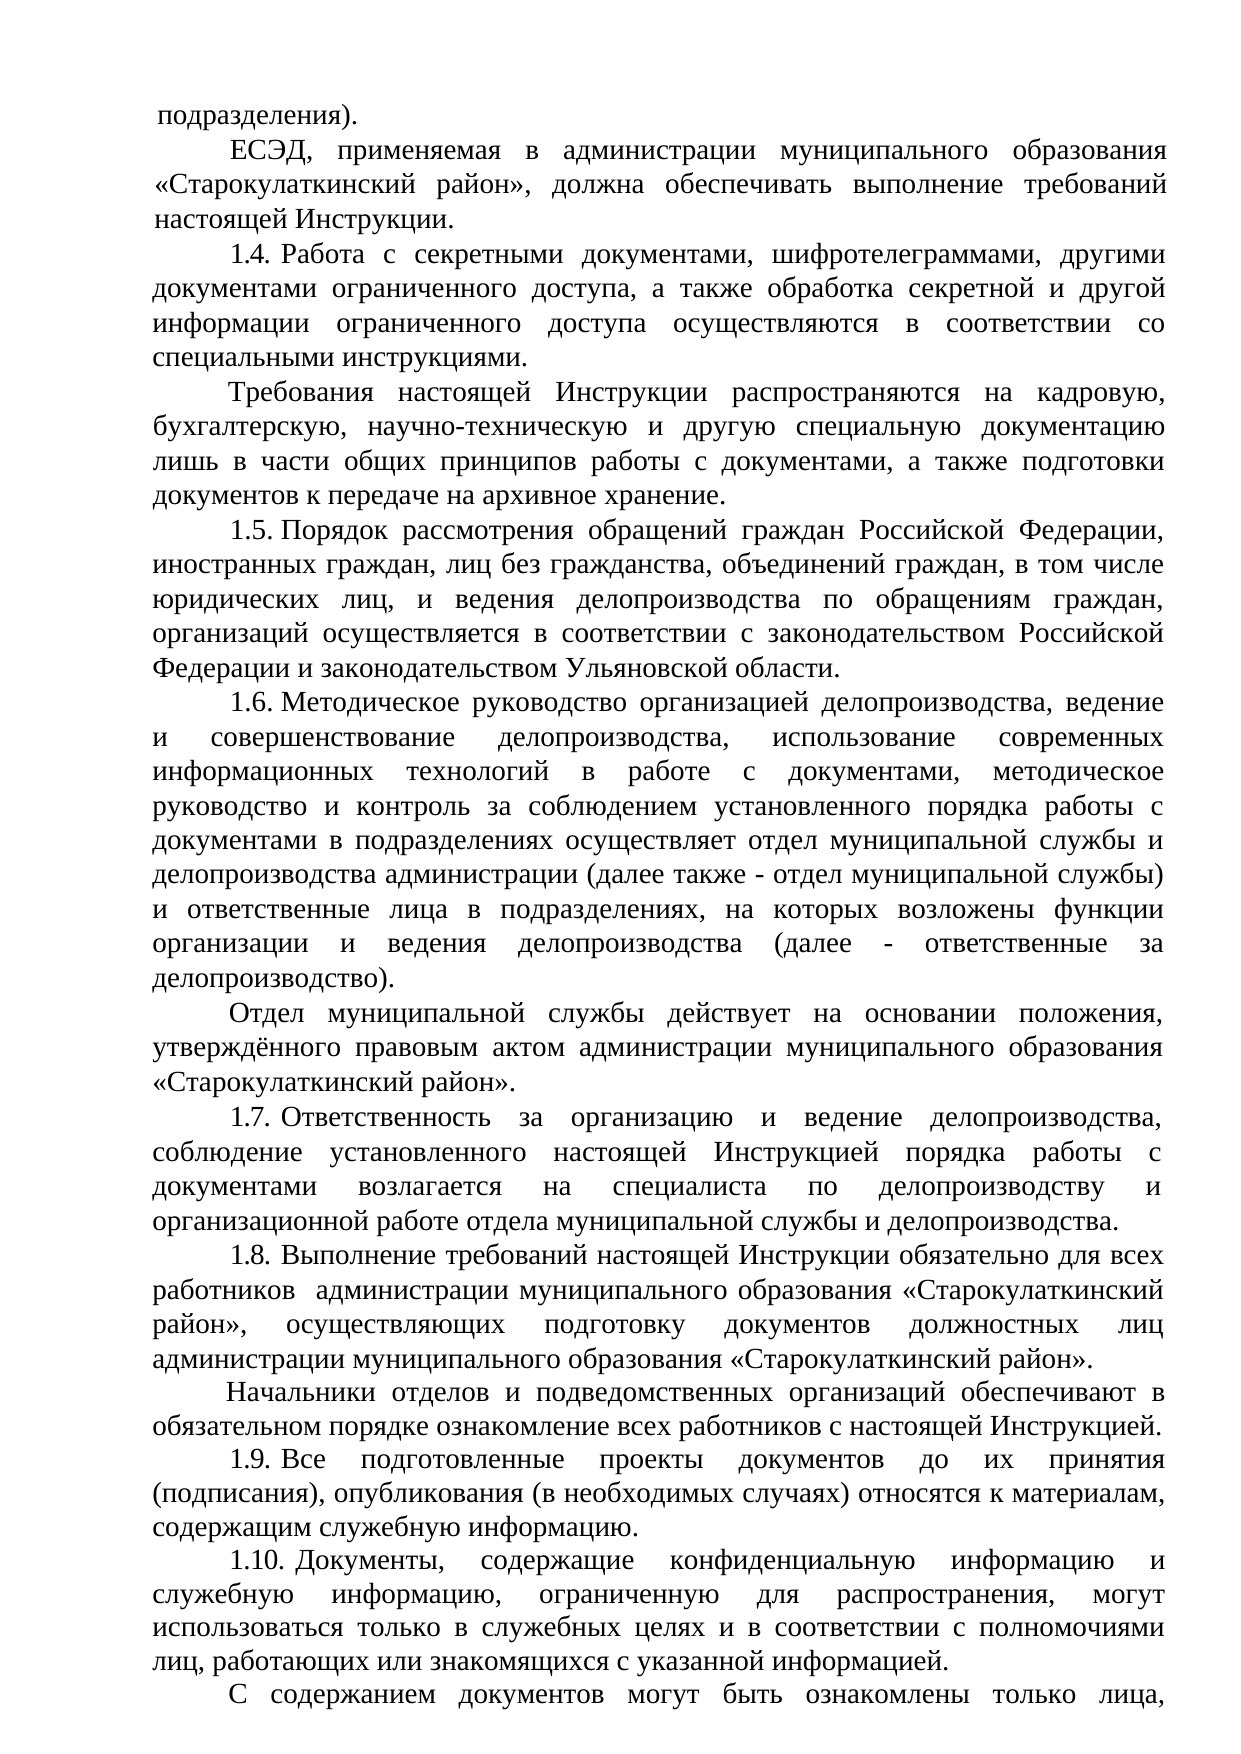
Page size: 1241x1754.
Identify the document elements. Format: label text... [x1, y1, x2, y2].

list Методическое руководство организацией делопроизводства, ведение и совершенствование делопроизводства, использование современных информационных технологий в работе с документами, методическое руководство и контроль за соблюдением установленного порядка работы с документами в подразделениях осуществляет отдел муниципальной службы и делопроизводства администрации (далее также - отдел муниципальной службы) и ответственные лица в подразделениях, на которых возложены функции организации и ведения делопроизводства (далее - ответственные за делопроизводство). [152, 684, 1165, 994]
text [157, 97, 1168, 132]
text ЕСЭД, применяемая в администрации муниципального образования «Старокулаткинский район», должна обеспечивать выполнение требований настоящей Инструкции. [154, 132, 1168, 235]
text Отдел муниципальной службы действует на основании положения, утверждённого правовым актом администрации муниципального образования «Старокулаткинский район». [152, 995, 1164, 1098]
text Требования настоящей Инструкции распространяются на кадровую, бухгалтерскую, научно-техническую и другую специальную документацию лишь в части общих принципов работы с документами, а также подготовки документов к передаче на архивное хранение. [153, 374, 1166, 512]
text Начальники отделов и подведомственных организаций обеспечивают в обязательном порядке ознакомление всех работников с настоящей Инструкцией. [152, 1375, 1166, 1442]
text 1.8. Выполнение требований настоящей Инструкции обязательно для всех работников администрации муниципального образования «Старокулаткинский район», осуществляющих подготовку документов должностных лиц администрации муниципального образования «Старокулаткинский район». [152, 1237, 1164, 1375]
text 1.10. Документы, содержащие конфиденциальную информацию и служебную информацию, ограниченную для распространения, могут использоваться только в служебных целях и в соответствии с полномочиями лиц, работающих или знакомящихся с указанной информацией. [152, 1543, 1166, 1677]
list Порядок рассмотрения обращений граждан Российской Федерации, иностранных граждан, лиц без гражданства, объединений граждан, в том числе юридических лиц, и ведения делопроизводства по обращениям граждан, организаций осуществляется в соответствии с законодательством Российской Федерации и законодательством Ульяновской области. [152, 512, 1165, 684]
text 1.9. Все подготовленные проекты документов до их принятия (подписания), опубликования (в необходимых случаях) относятся к материалам, содержащим служебную информацию. [152, 1442, 1166, 1543]
text 1.4. Работа с секретными документами, шифротелеграммами, другими документами ограниченного доступа, а также обработка секретной и другой информации ограниченного доступа осуществляются в соответствии со специальными инструкциями. [152, 236, 1166, 374]
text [153, 1677, 1166, 1711]
text 1.7. Ответственность за организацию и ведение делопроизводства, соблюдение установленного настоящей Инструкцией порядка работы с документами возлагается на специалиста по делопроизводству и организационной работе отдела муниципальной службы и делопроизводства. [152, 1099, 1162, 1237]
